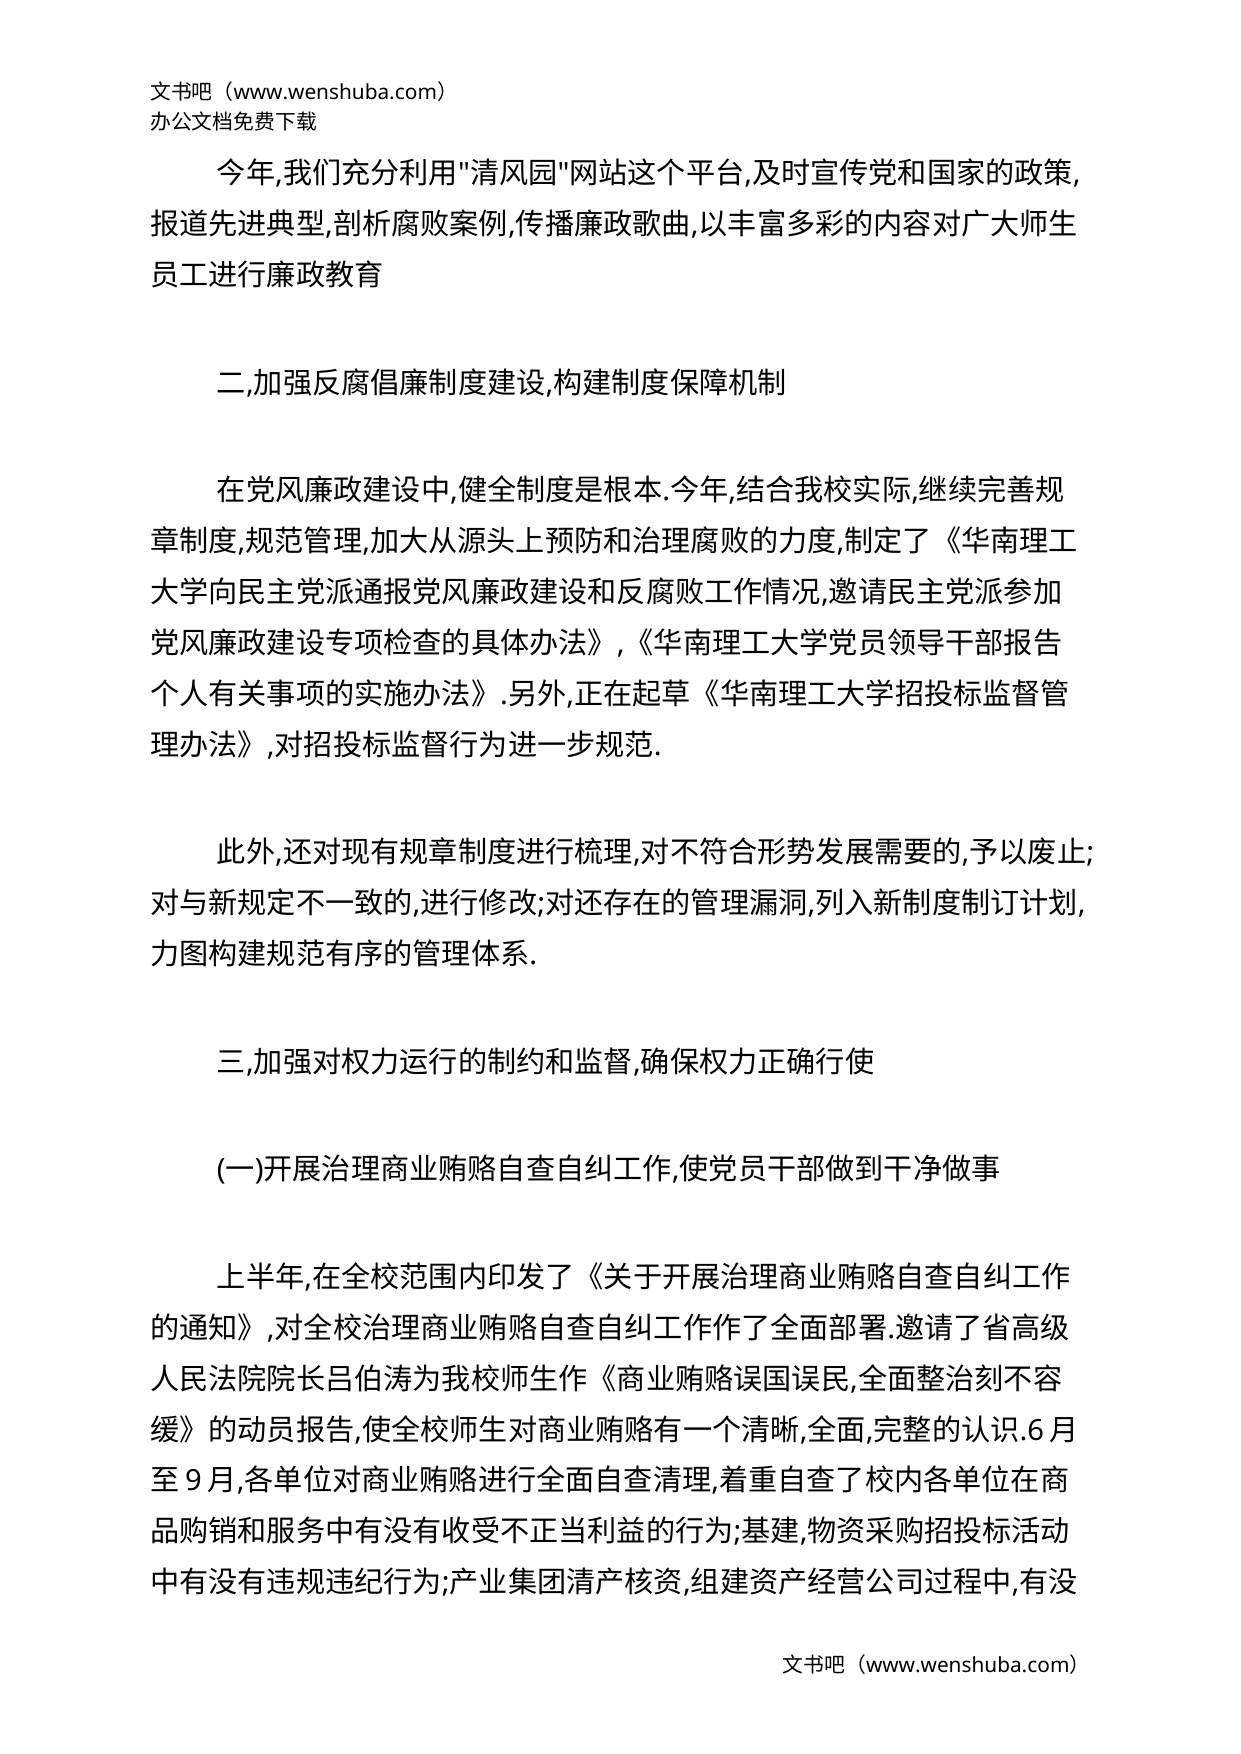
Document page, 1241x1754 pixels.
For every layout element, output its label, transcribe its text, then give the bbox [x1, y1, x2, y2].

text 三,加强对权力运行的制约和监督,确保权力正确行使 [150, 1038, 1090, 1081]
text 在党风廉政建设中,健全制度是根本.今年,结合我校实际,继续完善规章制度,规范管理,加大从源头上预防和治理腐败的力度,制定了《华南理工大学向民主党派通报党风廉政建设和反腐败工作情况,邀请民主党派参加党风廉政建设专项检查的具体办法》,《华南理工大学党员领导干部报告个人有关事项的实施办法》.另外,正在起草《华南理工大学招投标监督管理办法》,对招投标监督行为进一步规范. [150, 467, 1090, 763]
text 二,加强反腐倡廉制度建设,构建制度保障机制 [150, 359, 1090, 402]
text 此外,还对现有规章制度进行梳理,对不符合形势发展需要的,予以废止;对与新规定不一致的,进行修改;对还存在的管理漏洞,列入新制度制订计划,力图构建规范有序的管理体系. [150, 829, 1090, 973]
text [150, 1254, 1090, 1601]
text 今年,我们充分利用"清风园"网站这个平台,及时宣传党和国家的政策,报道先进典型,剖析腐败案例,传播廉政歌曲,以丰富多彩的内容对广大师生员工进行廉政教育 [150, 150, 1090, 294]
text (一)开展治理商业贿赂自查自纠工作,使党员干部做到干净做事 [150, 1146, 1090, 1188]
